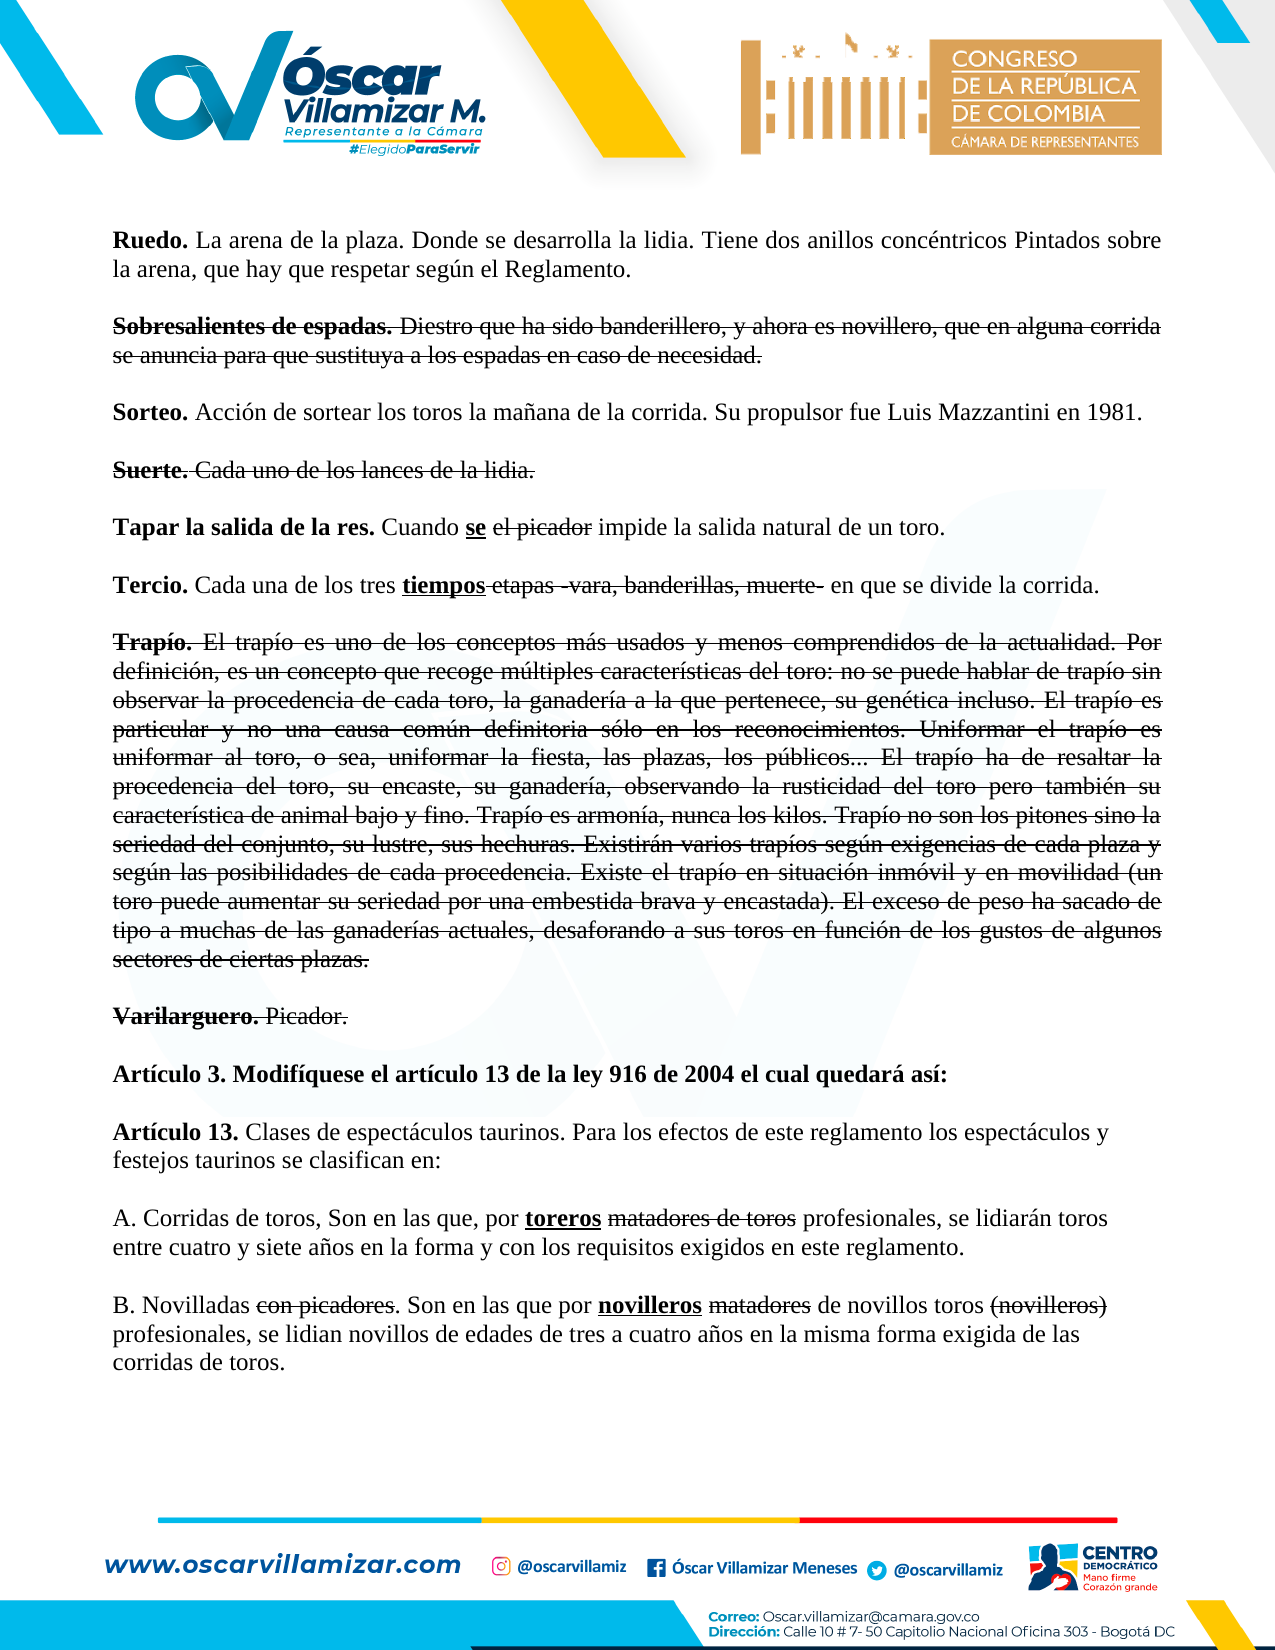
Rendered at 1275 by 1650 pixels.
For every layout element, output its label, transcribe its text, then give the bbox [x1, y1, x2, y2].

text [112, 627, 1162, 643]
text Tapar la salida de la res. Cuando se el picador impide la salida natural de un toro. [112, 512, 1162, 541]
text Ruedo. La arena de la plaza. Donde se desarrolla la lidia. Tiene dos anillos concéntricos Pintados sobre la arena, que hay que respetar según el Reglamento. [112, 225, 1162, 282]
text Varilarguero. Picador. [112, 1001, 1162, 1030]
text A. Corridas de toros, Son en las que, por toreros matadores de toros profesionales, se lidiarán toros entre cuatro y siete años en la forma y con los requisitos exigidos en este reglamento. [112, 1203, 1162, 1261]
text Artículo 13. Clases de espectáculos taurinos. Para los efectos de este reglamento los espectáculos y festejos taurinos se clasifican en: [112, 1117, 1162, 1174]
text Tercio. Cada una de los tres tiempos etapas -vara, banderillas, muerte- en que se divide la corrida. [112, 570, 1162, 599]
text Artículo 3. Modifíquese el artículo 13 de la ley 916 de 2004 el cual quedará así: [112, 1059, 1162, 1087]
text Sorteo. Acción de sortear los toros la mañana de la corrida. Su propulsor fue Luis Mazzantini en 1981. [112, 397, 1162, 426]
text Trapío. El trapío es uno de los conceptos más usados y menos comprendidos de la actualidad. Por definición, es un concepto que recoge múltiples características del toro: no se puede hablar de trapío sin observar la procedencia de cada toro, la ganadería a la que pertenece, su genética incluso. El trapío es particular y no una causa común definitoria sólo en los reconocimientos. Uniformar el trapío es uniformar al toro, o sea, uniformar la fiesta, las plazas, los públicos... El trapío ha de resaltar la procedencia del toro, su encaste, su ganadería, observando la rusticidad del toro pero también su característica de animal bajo y fino. Trapío es armonía, nunca los kilos. Trapío no son los pitones sino la seriedad del conjunto, su lustre, sus hechuras. Existirán varios trapíos según exigencias de cada plaza y según las posibilidades de cada procedencia. Existe el trapío en situación inmóvil y en movilidad (un toro puede aumentar su seriedad por una embestida brava y encastada). El exceso de peso ha sacado de tipo a muchas de las ganaderías actuales, desaforando a sus toros en función de los gustos de algunos sectores de ciertas plazas. [112, 759, 1162, 873]
picture [0, 0, 1275, 1650]
text B. Novilladas con picadores. Son en las que por novilleros matadores de novillos toros (novilleros) profesionales, se lidian novillos de edades de tres a cuatro años en la misma forma exigida de las corridas de toros. [112, 1290, 1162, 1376]
text Suerte. Cada uno de los lances de la lidia. [112, 455, 1162, 484]
text Sobresalientes de espadas. Diestro que ha sido banderillero, y ahora es novillero, que en alguna corrida se anuncia para que sustituya a los espadas en caso de necesidad. [112, 311, 1162, 369]
